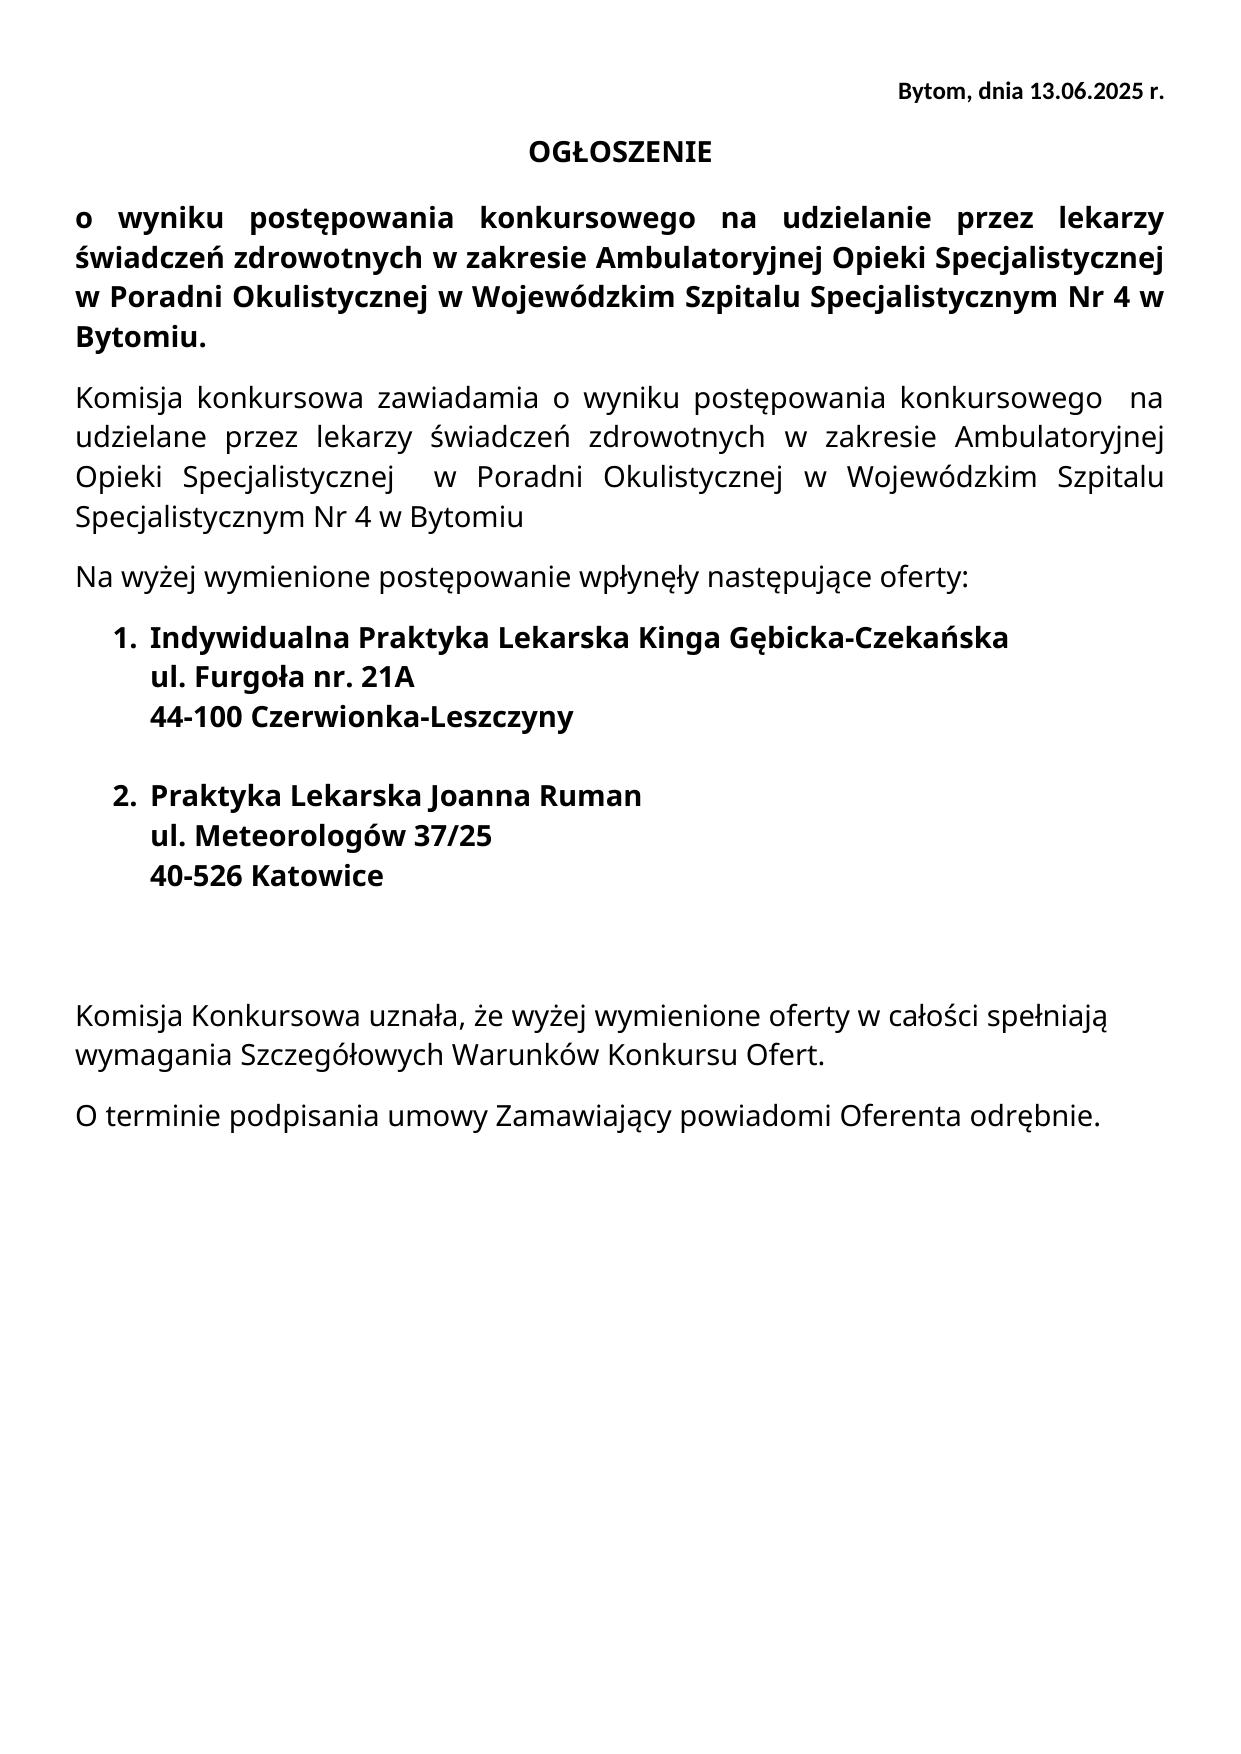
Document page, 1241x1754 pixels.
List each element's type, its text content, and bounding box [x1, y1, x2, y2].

text Na wyżej wymienione postępowanie wpłynęły następujące oferty: [75, 556, 1165, 596]
text OGŁOSZENIE [75, 131, 1165, 171]
list 40-526 Katowice [150, 855, 1165, 895]
list Indywidualna Praktyka Lekarska Kinga Gębicka-Czekańska [112, 617, 1165, 657]
text O terminie podpisania umowy Zamawiający powiadomi Oferenta odrębnie. [75, 1095, 1165, 1135]
text Bytom, dnia 13.06.2025 r. [75, 75, 1165, 106]
text o wyniku postępowania konkursowego na udzielanie przez lekarzy świadczeń zdrowotnych w zakresie Ambulatoryjnej Opieki Specjalistycznej w Poradni Okulistycznej w Wojewódzkim Szpitalu Specjalistycznym Nr 4 w Bytomiu. [75, 197, 1165, 356]
list 44-100 Czerwionka-Leszczyny [150, 696, 1165, 736]
text Komisja Konkursowa uznała, że wyżej wymienione oferty w całości spełniają wymagania Szczegółowych Warunków Konkursu Ofert. [75, 995, 1165, 1074]
list Praktyka Lekarska Joanna Ruman [112, 776, 1165, 815]
list ul. Meteorologów 37/25 [150, 815, 1165, 855]
list ul. Furgoła nr. 21A [150, 657, 1165, 696]
text Komisja konkursowa zawiadamia o wyniku postępowania konkursowego na udzielane przez lekarzy świadczeń zdrowotnych w zakresie Ambulatoryjnej Opieki Specjalistycznej w Poradni Okulistycznej w Wojewódzkim Szpitalu Specjalistycznym Nr 4 w Bytomiu [75, 377, 1165, 536]
